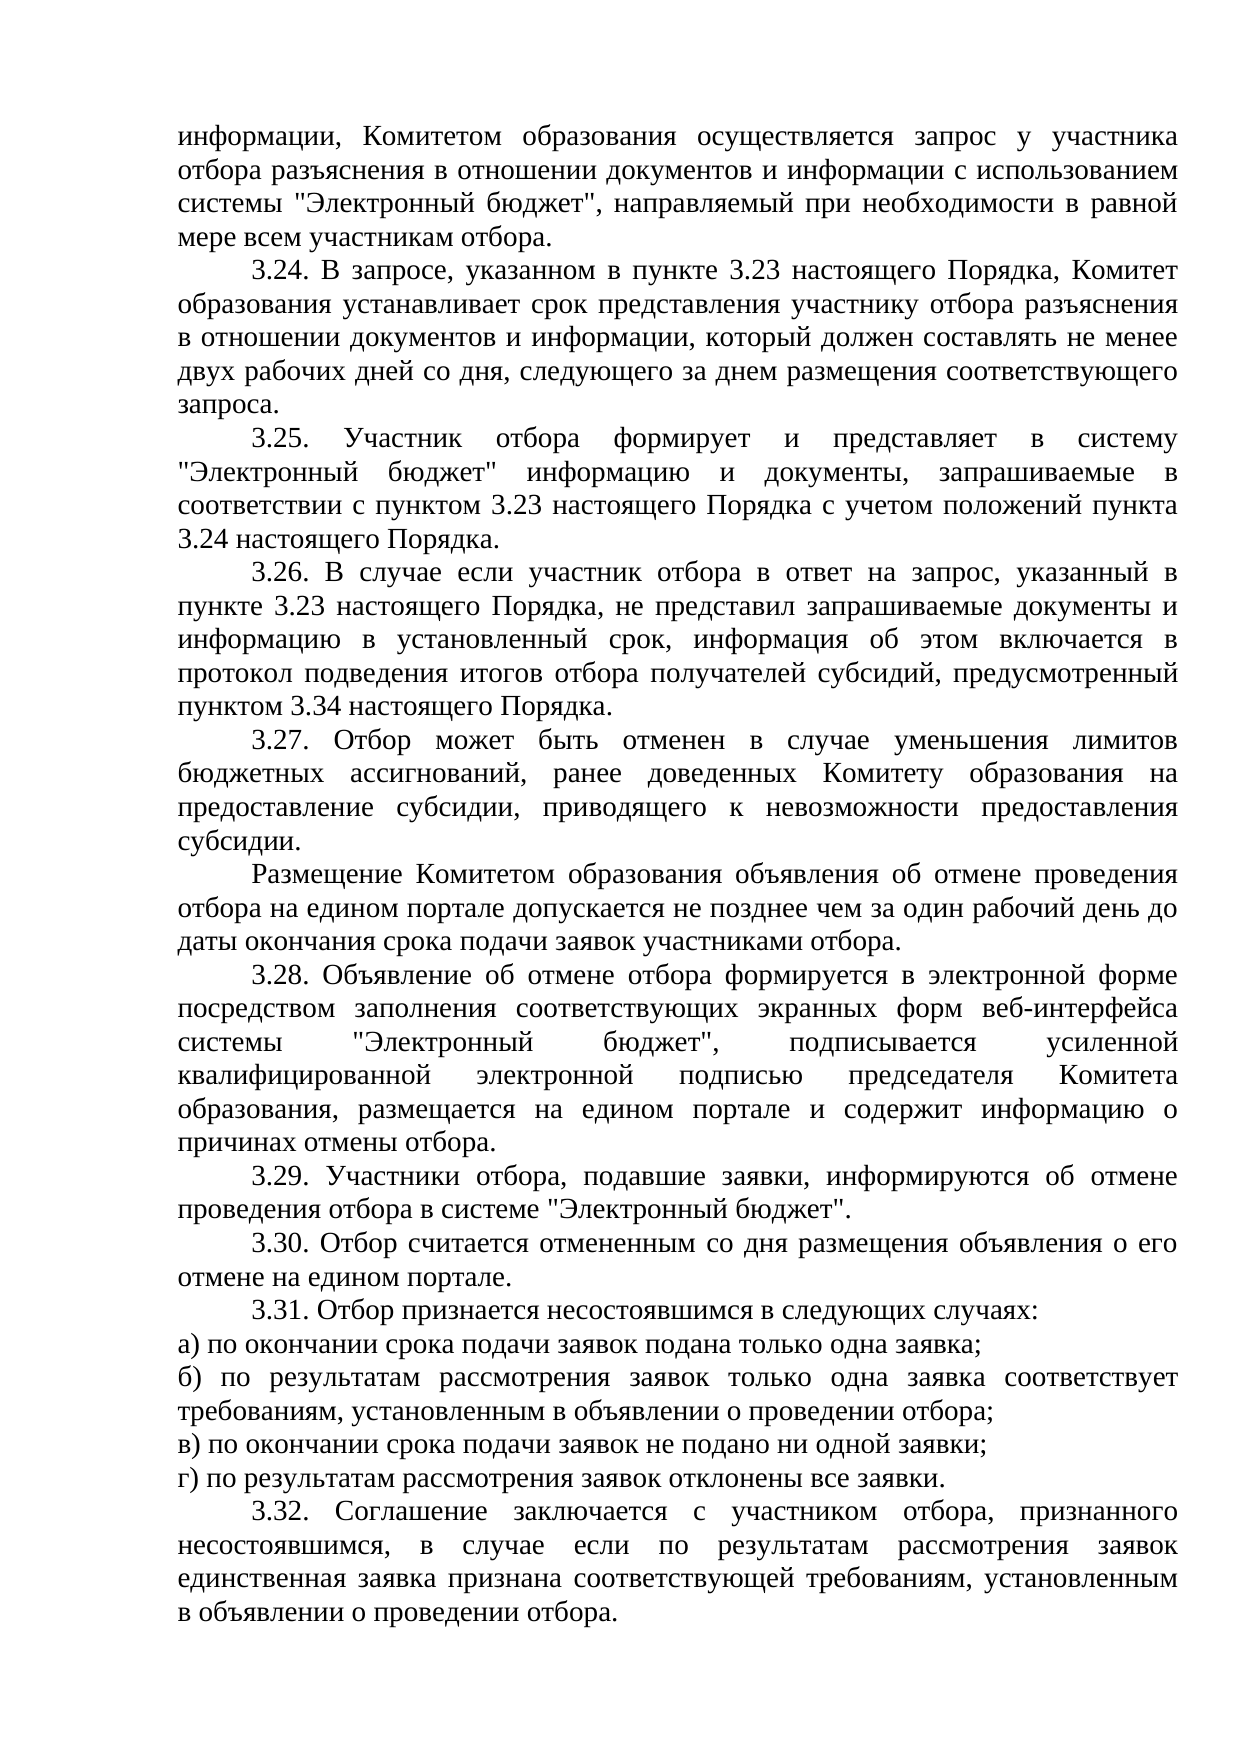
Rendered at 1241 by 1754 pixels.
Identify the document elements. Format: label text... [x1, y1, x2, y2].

text 3.29. Участники отбора, подавшие заявки, информируются об отмене проведения отбора в системе "Электронный бюджет". [177, 1158, 1179, 1225]
text в) по окончании срока подачи заявок не подано ни одной заявки; [177, 1426, 1179, 1460]
text 3.31. Отбор признается несостоявшимся в следующих случаях: [177, 1292, 1179, 1326]
text г) по результатам рассмотрения заявок отклонены все заявки. [177, 1460, 1179, 1493]
text 3.26. В случае если участник отбора в ответ на запрос, указанный в пункте 3.23 настоящего Порядка, не представил запрашиваемые документы и информацию в установленный срок, информация об этом включается в протокол подведения итогов отбора получателей субсидий, предусмотренный пунктом 3.34 настоящего Порядка. [177, 554, 1179, 722]
text 3.32. Соглашение заключается с участником отбора, признанного несостоявшимся, в случае если по результатам рассмотрения заявок единственная заявка признана соответствующей требованиям, установленным в объявлении о проведении отбора. [177, 1493, 1179, 1628]
text 3.30. Отбор считается отмененным со дня размещения объявления о его отмене на едином портале. [177, 1225, 1179, 1292]
text 3.24. В запросе, указанном в пункте 3.23 настоящего Порядка, Комитет образования устанавливает срок представления участнику отбора разъяснения в отношении документов и информации, который должен составлять не менее двух рабочих дней со дня, следующего за днем размещения соответствующего запроса. [177, 252, 1179, 420]
text 3.25. Участник отбора формирует и представляет в систему "Электронный бюджет" информацию и документы, запрашиваемые в соответствии с пунктом 3.23 настоящего Порядка с учетом положений пункта 3.24 настоящего Порядка. [177, 420, 1179, 554]
text 3.27. Отбор может быть отменен в случае уменьшения лимитов бюджетных ассигнований, ранее доведенных Комитету образования на предоставление субсидии, приводящего к невозможности предоставления субсидии. [177, 722, 1179, 856]
text б) по результатам рассмотрения заявок только одна заявка соответствует требованиям, установленным в объявлении о проведении отбора; [177, 1359, 1179, 1426]
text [177, 118, 1179, 252]
text 3.28. Объявление об отмене отбора формируется в электронной форме посредством заполнения соответствующих экранных форм веб-интерфейса системы "Электронный бюджет", подписывается усиленной квалифицированной электронной подписью председателя Комитета образования, размещается на едином портале и содержит информацию о причинах отмены отбора. [177, 957, 1179, 1158]
text Размещение Комитетом образования объявления об отмене проведения отбора на едином портале допускается не позднее чем за один рабочий день до даты окончания срока подачи заявок участниками отбора. [177, 856, 1179, 957]
text а) по окончании срока подачи заявок подана только одна заявка; [177, 1326, 1179, 1359]
